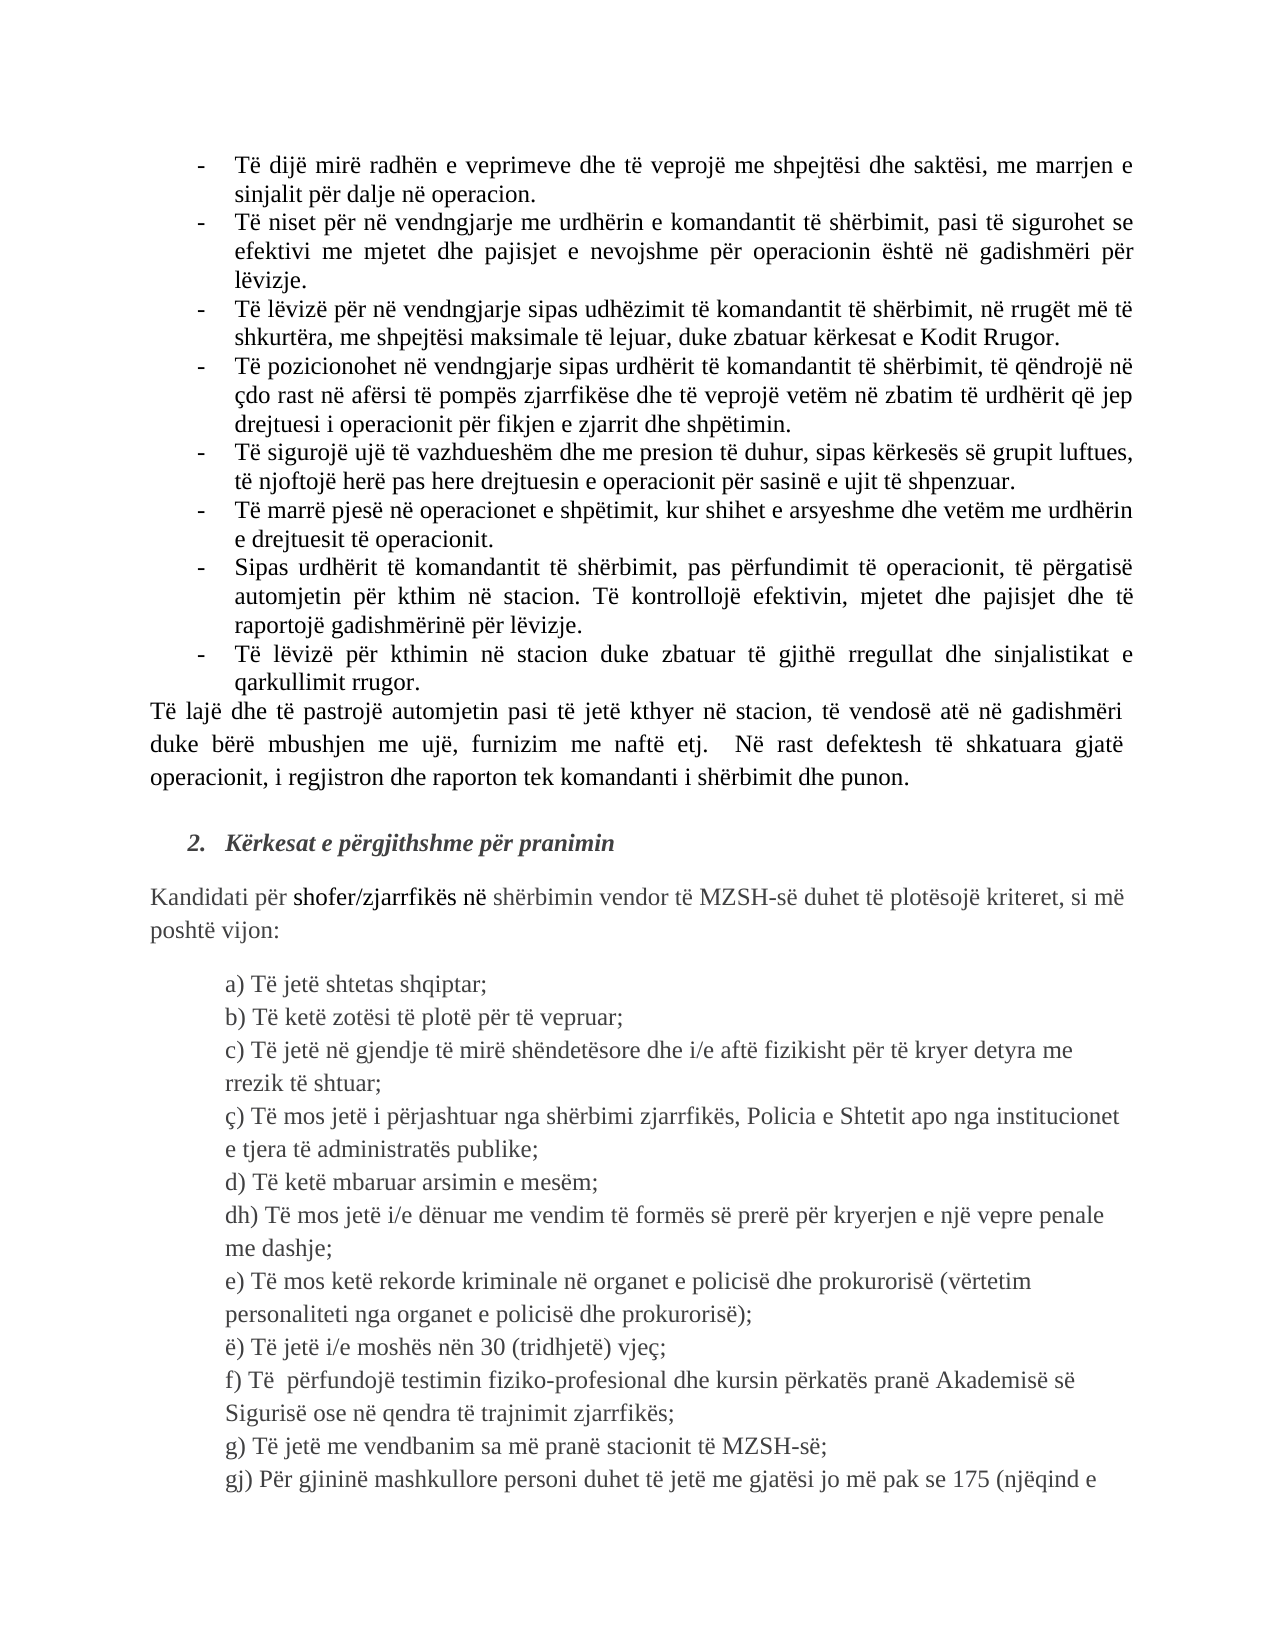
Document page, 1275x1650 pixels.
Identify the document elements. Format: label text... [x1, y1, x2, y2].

text Të lajë dhe të pastrojë automjetin pasi të jetë kthyer në stacion, të vendosë atë në gadishmëri duke bërë mbushjen me ujë, furnizim me naftë etj. Në rast defektesh të shkatuara gjatë operacionit, i regjistron dhe raporton tek komandanti i shërbimit dhe punon. [150, 696, 1125, 791]
list Të sigurojë ujë të vazhdueshëm dhe me presion të duhur, sipas kërkesës së grupit luftues, të njoftojë herë pas here drejtuesin e operacionit për sasinë e ujit të shpenzuar. [197, 437, 1134, 495]
list Sipas urdhërit të komandantit të shërbimit, pas përfundimit të operacionit, të përgatisë automjetin për kthim në stacion. Të kontrollojë efektivin, mjetet dhe pajisjet dhe të raportojë gadishmërinë për lëvizje. [197, 552, 1134, 639]
list Kërkesat e përgjithshme për pranimin [187, 828, 1125, 857]
list Të marrë pjesë në operacionet e shpëtimit, kur shihet e arsyeshme dhe vetëm me urdhërin e drejtuesit të operacionit. [197, 495, 1134, 552]
list Të dijë mirë radhën e veprimeve dhe të veprojë me shpejtësi dhe saktësi, me marrjen e sinjalit për dalje në operacion. [197, 150, 1134, 207]
list Të niset për në vendngjarje me urdhërin e komandantit të shërbimit, pasi të sigurohet se efektivi me mjetet dhe pajisjet e nevojshme për operacionin është në gadishmëri për lëvizje. [197, 207, 1134, 294]
text Kandidati për shofer/zjarrfikës në shërbimin vendor të MZSH-së duhet të plotësojë kriteret, si më poshtë vijon: [150, 882, 1125, 944]
list Të lëvizë për kthimin në stacion duke zbatuar të gjithë rregullat dhe sinjalistikat e qarkullimit rrugor. [197, 639, 1134, 696]
list Të lëvizë për në vendngjarje sipas udhëzimit të komandantit të shërbimit, në rrugët më të shkurtëra, me shpejtësi maksimale të lejuar, duke zbatuar kërkesat e Kodit Rrugor. [197, 294, 1134, 351]
list Të pozicionohet në vendngjarje sipas urdhërit të komandantit të shërbimit, të qëndrojë në çdo rast në afërsi të pompës zjarrfikëse dhe të veprojë vetëm në zbatim të urdhërit që jep drejtuesi i operacionit për fikjen e zjarrit dhe shpëtimin. [197, 351, 1134, 437]
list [225, 969, 1125, 1493]
